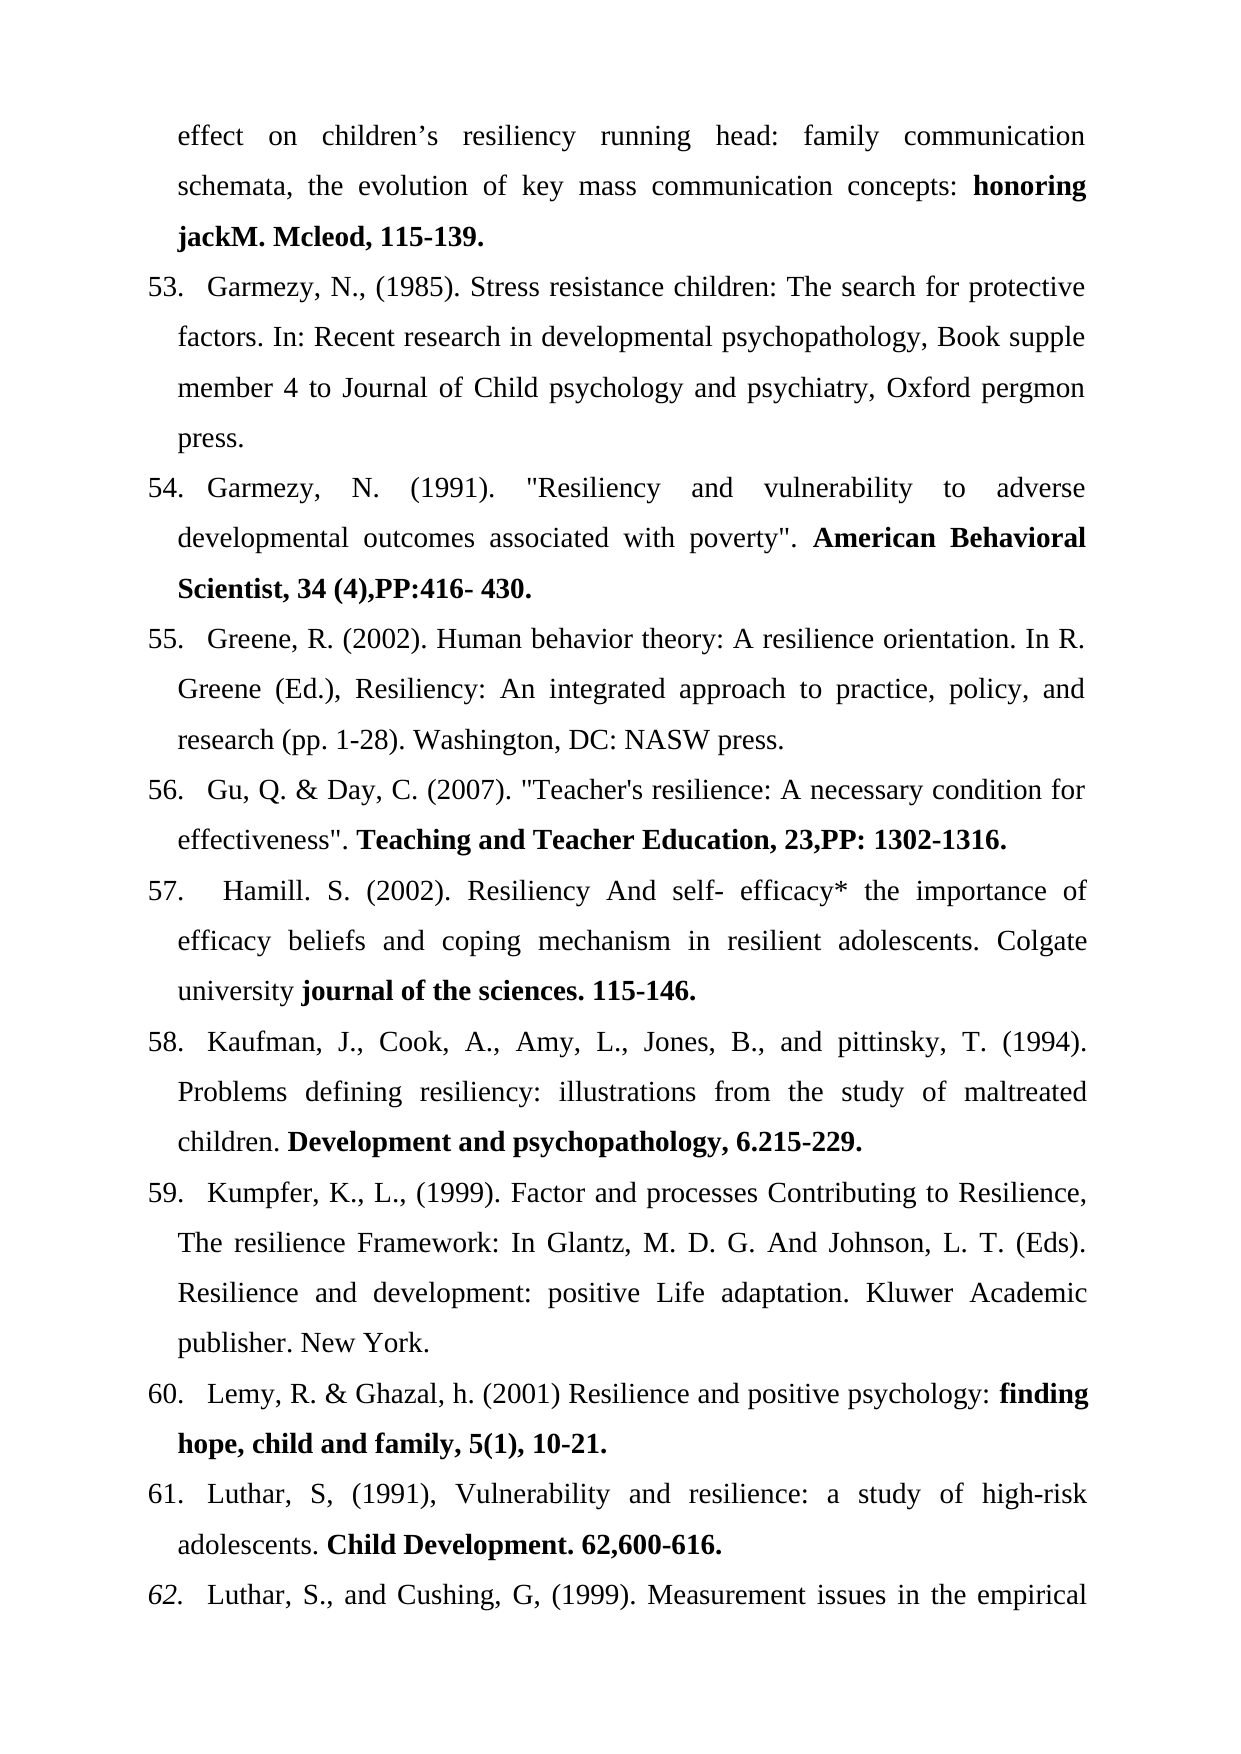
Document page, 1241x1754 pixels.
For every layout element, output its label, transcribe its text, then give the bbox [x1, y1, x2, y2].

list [148, 1577, 1088, 1611]
list Gu, Q. & Day, C. (2007). "Teacher's resilience: A necessary condition for effectiveness". Teaching and Teacher Education, 23,PP: 1302-1316. [148, 772, 1086, 856]
list Garmezy, N. (1991). "Resiliency and vulnerability to adverse developmental outcomes associated with poverty". American Behavioral Scientist, 34 (4),PP:416- 430. [148, 470, 1086, 604]
list Kaufman, J., Cook, A., Amy, L., Jones, B., and pittinsky, T. (1994). Problems defining resiliency: illustrations from the study of maltreated children. Development and psychopathology, 6.215-229. [148, 1024, 1088, 1158]
list Greene, R. (2002). Human behavior theory: A resilience orientation. In R. Greene (Ed.), Resiliency: An integrated approach to practice, policy, and research (pp. 1-28). Washington, DC: NASW press. [148, 621, 1086, 755]
list Lemy, R. & Ghazal, h. (2001) Resilience and positive psychology: finding hope, child and family, 5(1), 10-21. [148, 1376, 1088, 1460]
list Hamill. S. (2002). Resiliency And self- efficacy* the importance of efficacy beliefs and coping mechanism in resilient adolescents. Colgate university journal of the sciences. 115-146. [148, 873, 1088, 1007]
list Kumpfer, K., L., (1999). Factor and processes Contributing to Resilience, The resilience Framework: In Glantz, M. D. G. And Johnson, L. T. (Eds). Resilience and development: positive Life adaptation. Kluwer Academic publisher. New York. [148, 1175, 1088, 1359]
list Luthar, S, (1991), Vulnerability and resilience: a study of high-risk adolescents. Child Development. 62,600-616. [148, 1477, 1088, 1560]
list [148, 118, 1086, 252]
list Garmezy, N., (1985). Stress resistance children: The search for protective factors. In: Recent research in developmental psychopathology, Book supple member 4 to Journal of Child psychology and psychiatry, Oxford pergmon press. [148, 269, 1086, 453]
